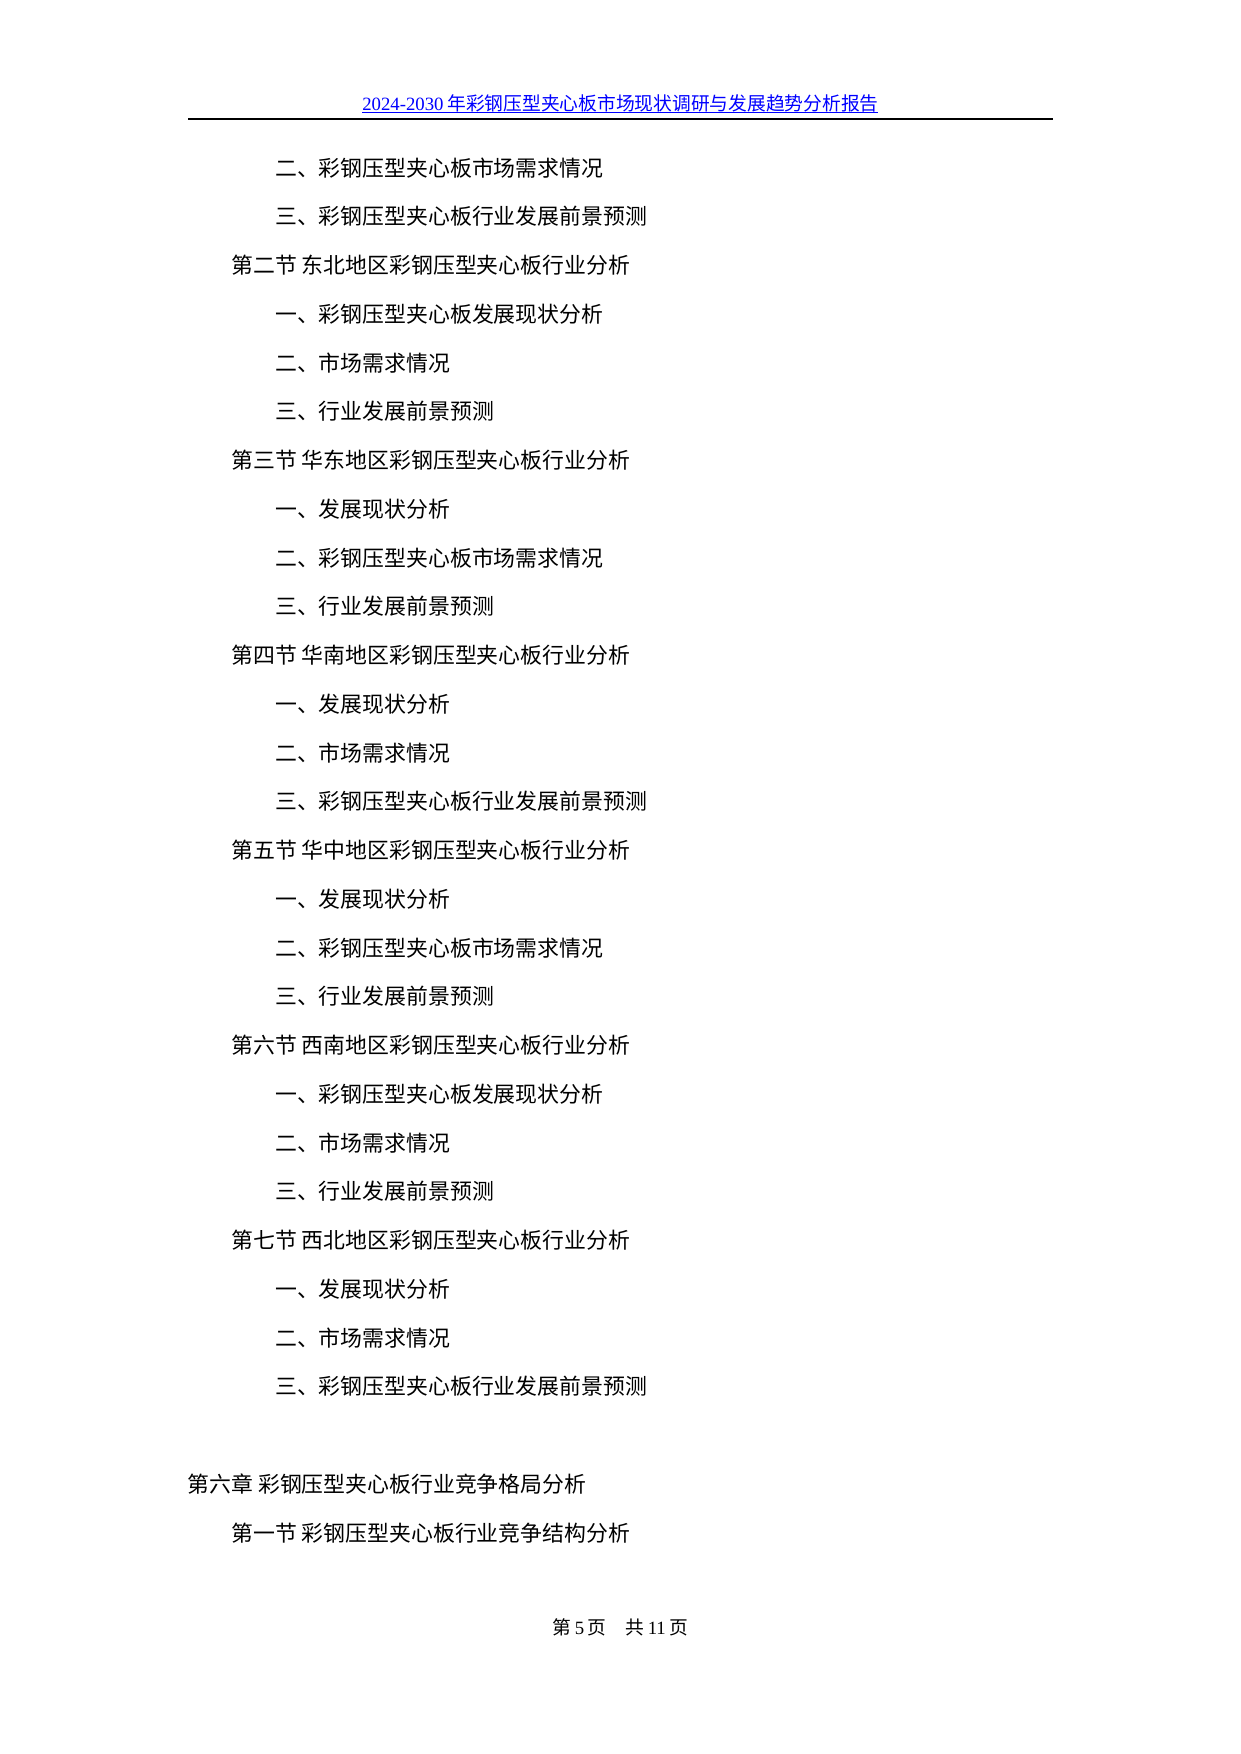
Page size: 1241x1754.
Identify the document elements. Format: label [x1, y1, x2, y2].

text [187, 150, 1053, 1548]
